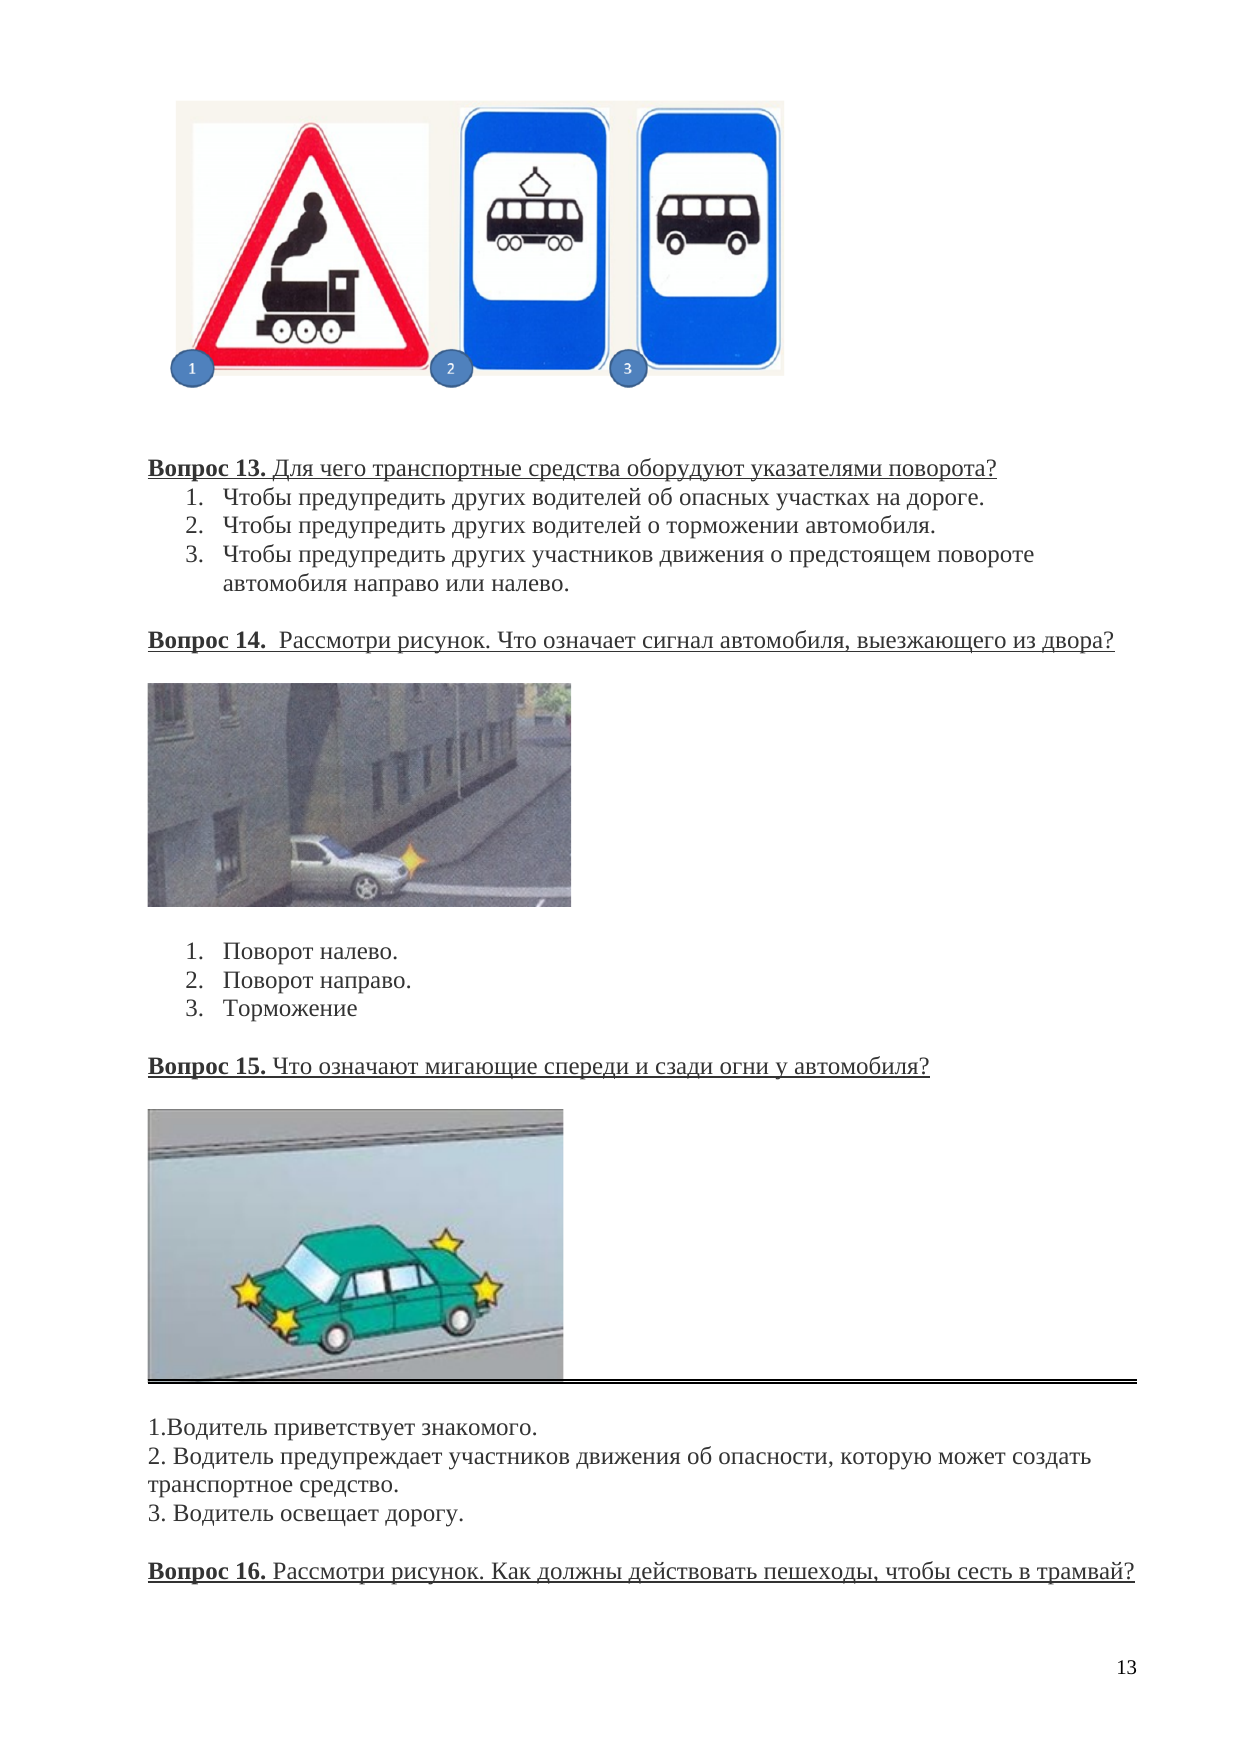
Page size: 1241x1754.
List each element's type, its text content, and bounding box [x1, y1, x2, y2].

picture [147, 1109, 564, 1379]
text Вопрос 13. Для чего транспортные средства оборудуют указателями поворота? [148, 453, 1137, 482]
list Чтобы предупредить других участников движения о предстоящем повороте автомобиля направо или налево. [185, 539, 1137, 597]
text Вопрос 16. Рассмотри рисунок. Как должны действовать пешеходы, чтобы сесть в трамвай? [148, 1556, 1137, 1585]
text 3. Водитель освещает дорогу. [148, 1498, 1137, 1527]
list Чтобы предупредить других водителей об опасных участках на дороге. [185, 482, 1137, 511]
list Поворот направо. [185, 965, 1137, 993]
text 2. Водитель предупреждает участников движения об опасности, которую может создать транспортное средство. [148, 1441, 1137, 1498]
text Вопрос 14. Рассмотри рисунок. Что означает сигнал автомобиля, выезжающего из двора? [148, 626, 1137, 654]
list Торможение [185, 993, 1137, 1022]
picture [147, 73, 790, 424]
text Вопрос 15. Что означают мигающие спереди и сзади огни у автомобиля? [148, 1051, 1137, 1080]
picture [147, 683, 572, 907]
list Поворот налево. [185, 936, 1137, 965]
list Чтобы предупредить других водителей о торможении автомобиля. [185, 511, 1137, 539]
text 1.Водитель приветствует знакомого. [148, 1412, 1137, 1441]
